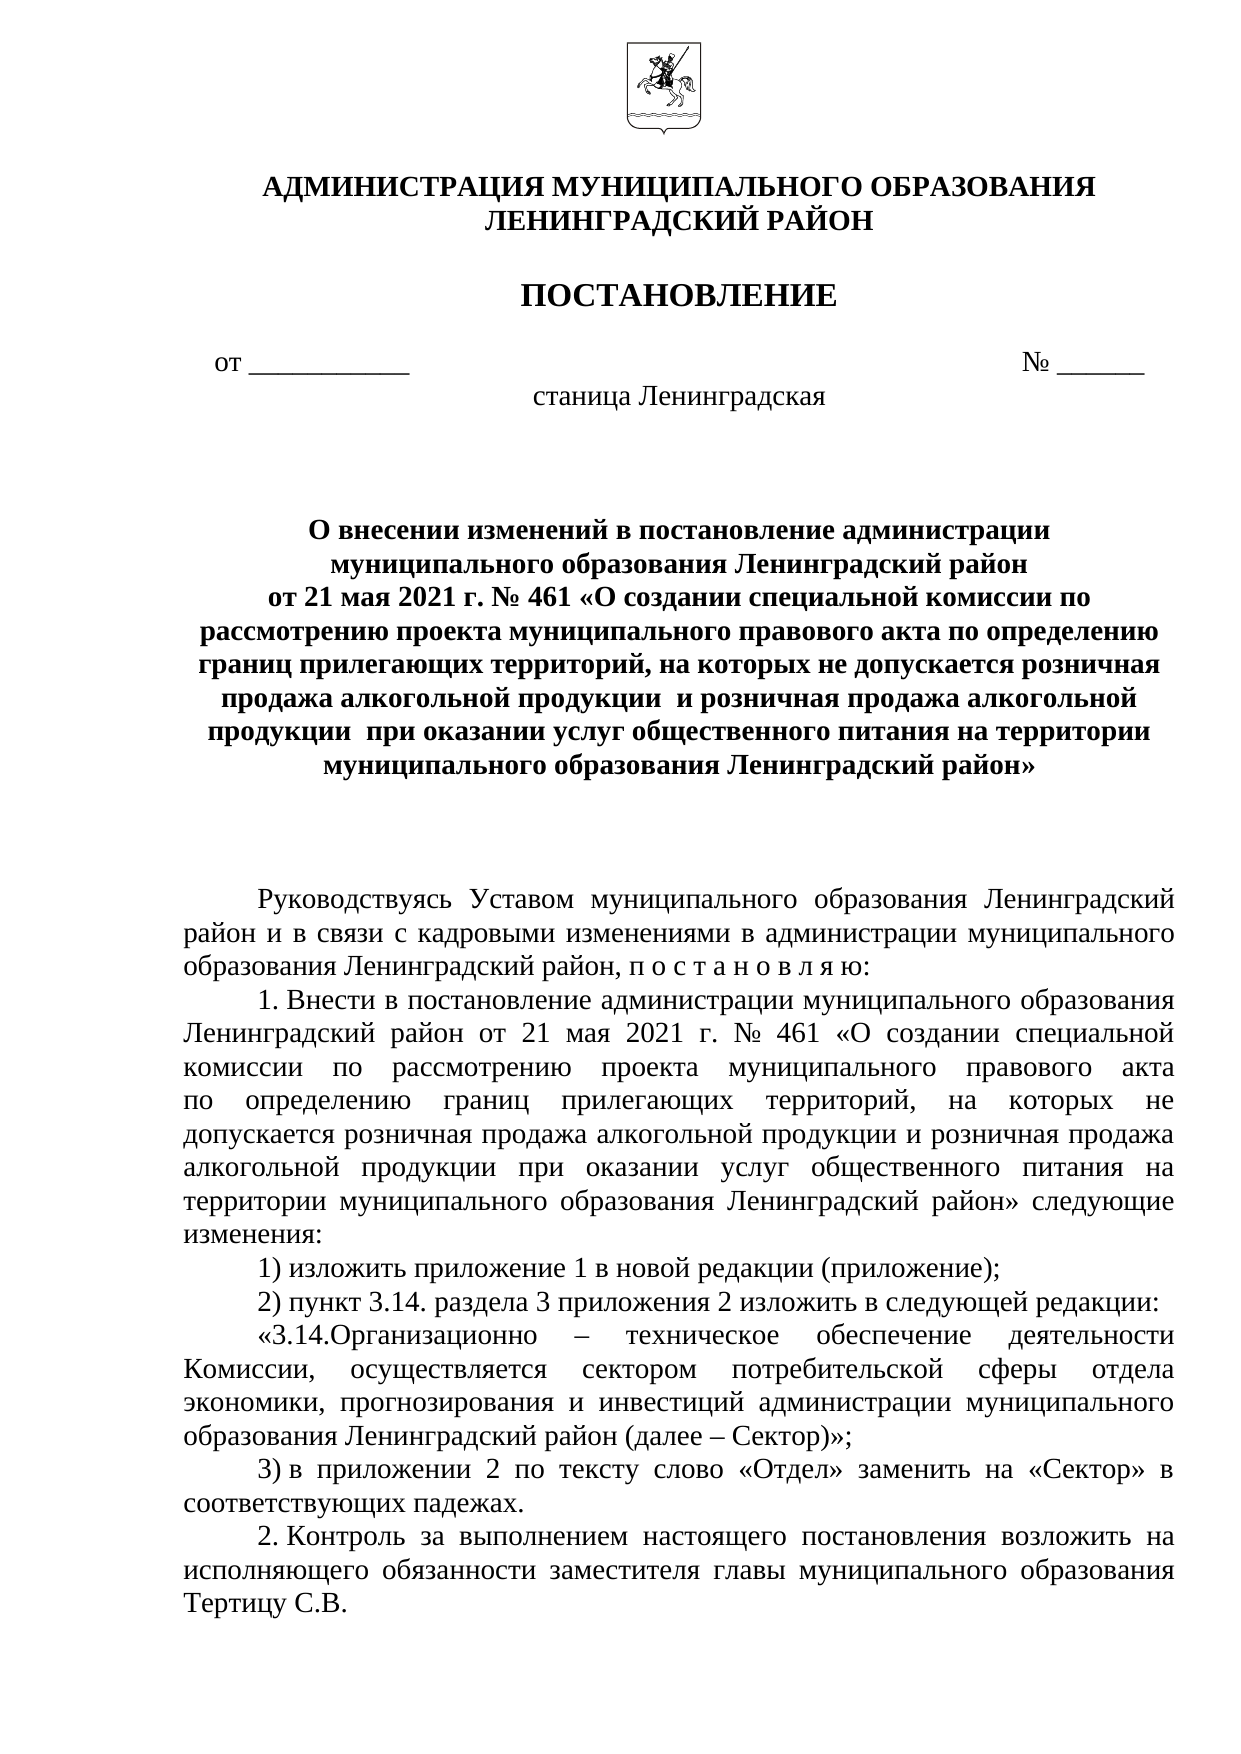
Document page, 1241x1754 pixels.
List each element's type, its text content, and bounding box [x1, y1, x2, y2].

text муниципального образования Ленинградский район [183, 546, 1175, 579]
text АДМИНИСТРАЦИЯ МУНИЦИПАЛЬНОГО ОБРАЗОВАНИЯ [183, 169, 1175, 203]
list изложить приложение 1 в новой редакции (приложение); [183, 1250, 1175, 1284]
list пункт 3.14. раздела 3 приложения 2 изложить в следующей редакции: [183, 1284, 1175, 1317]
text от 21 мая 2021 г. № 461 «О создании специальной комиссии по [183, 579, 1175, 613]
text станица Ленинградская [183, 378, 1175, 412]
list в приложении 2 по тексту слово «Отдел» заменить на «Сектор» в соответствующих падежах. [183, 1451, 1175, 1518]
list «3.14.Организационно – техническое обеспечение деятельности Комиссии, осуществляется сектором потребительской сферы отдела экономики, прогнозирования и инвестиций администрации муниципального образования Ленинградский район (далее – Сектор)»; [183, 1317, 1175, 1451]
text Руководствуясь Уставом муниципального образования Ленинградский район и в связи с кадровыми изменениями в администрации муниципального образования Ленинградский район, п о с т а н о в л я ю: [183, 881, 1175, 982]
text О внесении изменений в постановление администрации [183, 512, 1175, 546]
text ЛЕНИНГРАДСКИЙ РАЙОН [183, 203, 1175, 237]
text рассмотрению проекта муниципального правового акта по определению границ прилегающих территорий, на которых не допускается розничная продажа алкогольной продукции и розничная продажа алкогольной продукции при оказании услуг общественного питания на территории муниципального образования Ленинградский район» [183, 613, 1175, 781]
list Контроль за выполнением настоящего постановления возложить на исполняющего обязанности заместителя главы муниципального образования Тертицу С.В. [183, 1518, 1175, 1619]
list Внести в постановление администрации муниципального образования Ленинградский район от 21 мая 2021 г. № 461 «О создании специальной комиссии по рассмотрению проекта муниципального правового акта по определению границ прилегающих территорий, на которых не допускается розничная продажа алкогольной продукции и розничная продажа алкогольной продукции при оказании услуг общественного питания на территории муниципального образования Ленинградский район» следующие изменения: [183, 982, 1175, 1250]
text от ___________ № ______ [183, 344, 1175, 378]
text ПОСТАНОВЛЕНИЕ [183, 275, 1175, 313]
